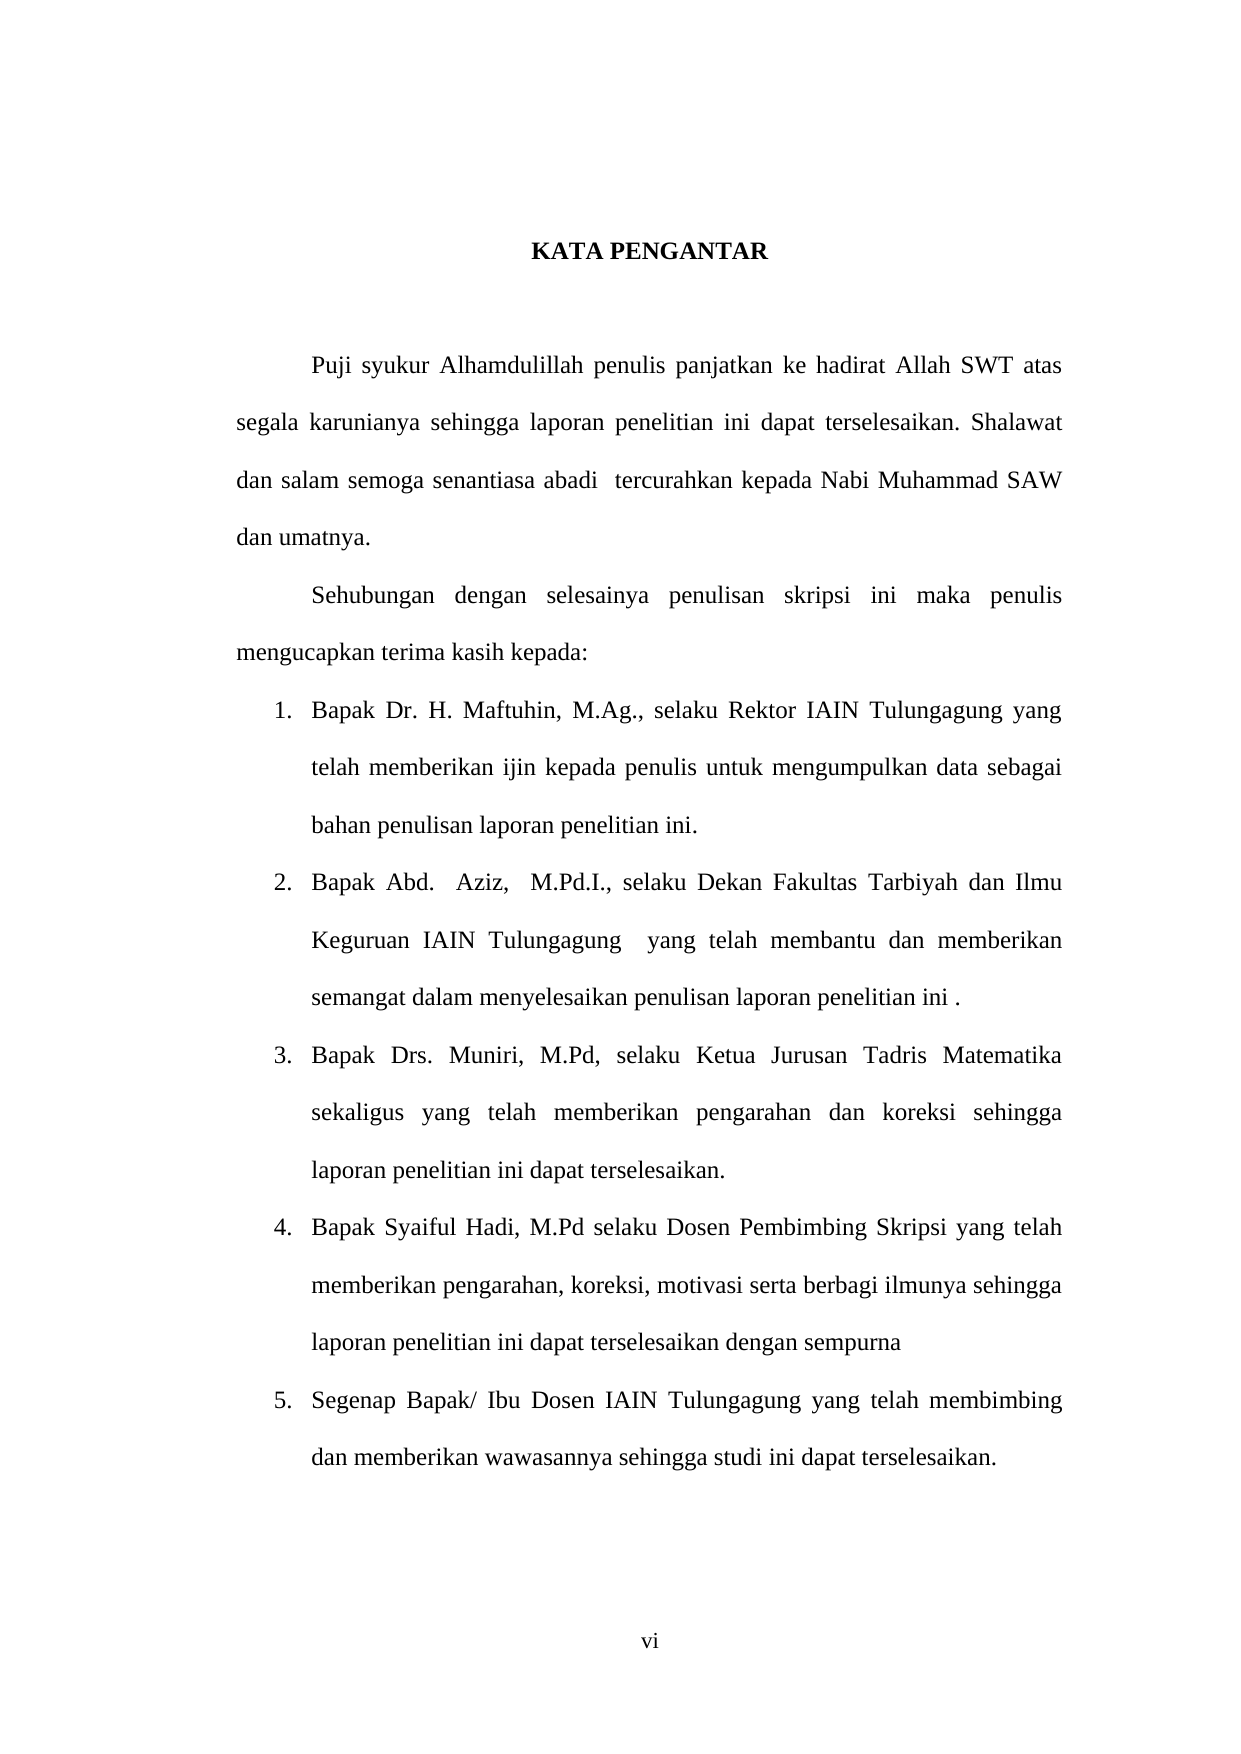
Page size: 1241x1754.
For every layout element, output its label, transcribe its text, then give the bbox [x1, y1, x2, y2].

list Bapak Dr. H. Maftuhin, M.Ag., selaku Rektor IAIN Tulungagung yang telah memberikan ijin kepada penulis untuk mengumpulkan data sebagai bahan penulisan laporan penelitian ini. [274, 695, 1063, 838]
text Puji syukur Alhamdulillah penulis panjatkan ke hadirat Allah SWT atas segala karunianya sehingga laporan penelitian ini dapat terselesaikan. Shalawat dan salam semoga senantiasa abadi tercurahkan kepada Nabi Muhammad SAW dan umatnya. [236, 350, 1063, 551]
text KATA PENGANTAR [236, 236, 1063, 265]
text Sehubungan dengan selesainya penulisan skripsi ini maka penulis mengucapkan terima kasih kepada: [236, 580, 1063, 666]
list Bapak Abd. Aziz, M.Pd.I., selaku Dekan Fakultas Tarbiyah dan Ilmu Keguruan IAIN Tulungagung yang telah membantu dan memberikan semangat dalam menyelesaikan penulisan laporan penelitian ini . [274, 867, 1063, 1011]
list Bapak Drs. Muniri, M.Pd, selaku Ketua Jurusan Tadris Matematika sekaligus yang telah memberikan pengarahan dan koreksi sehingga laporan penelitian ini dapat terselesaikan. [274, 1040, 1063, 1183]
list Segenap Bapak/ Ibu Dosen IAIN Tulungagung yang telah membimbing dan memberikan wawasannya sehingga studi ini dapat terselesaikan. [274, 1385, 1063, 1471]
list Bapak Syaiful Hadi, M.Pd selaku Dosen Pembimbing Skripsi yang telah memberikan pengarahan, koreksi, motivasi serta berbagi ilmunya sehingga laporan penelitian ini dapat terselesaikan dengan sempurna [274, 1212, 1063, 1356]
